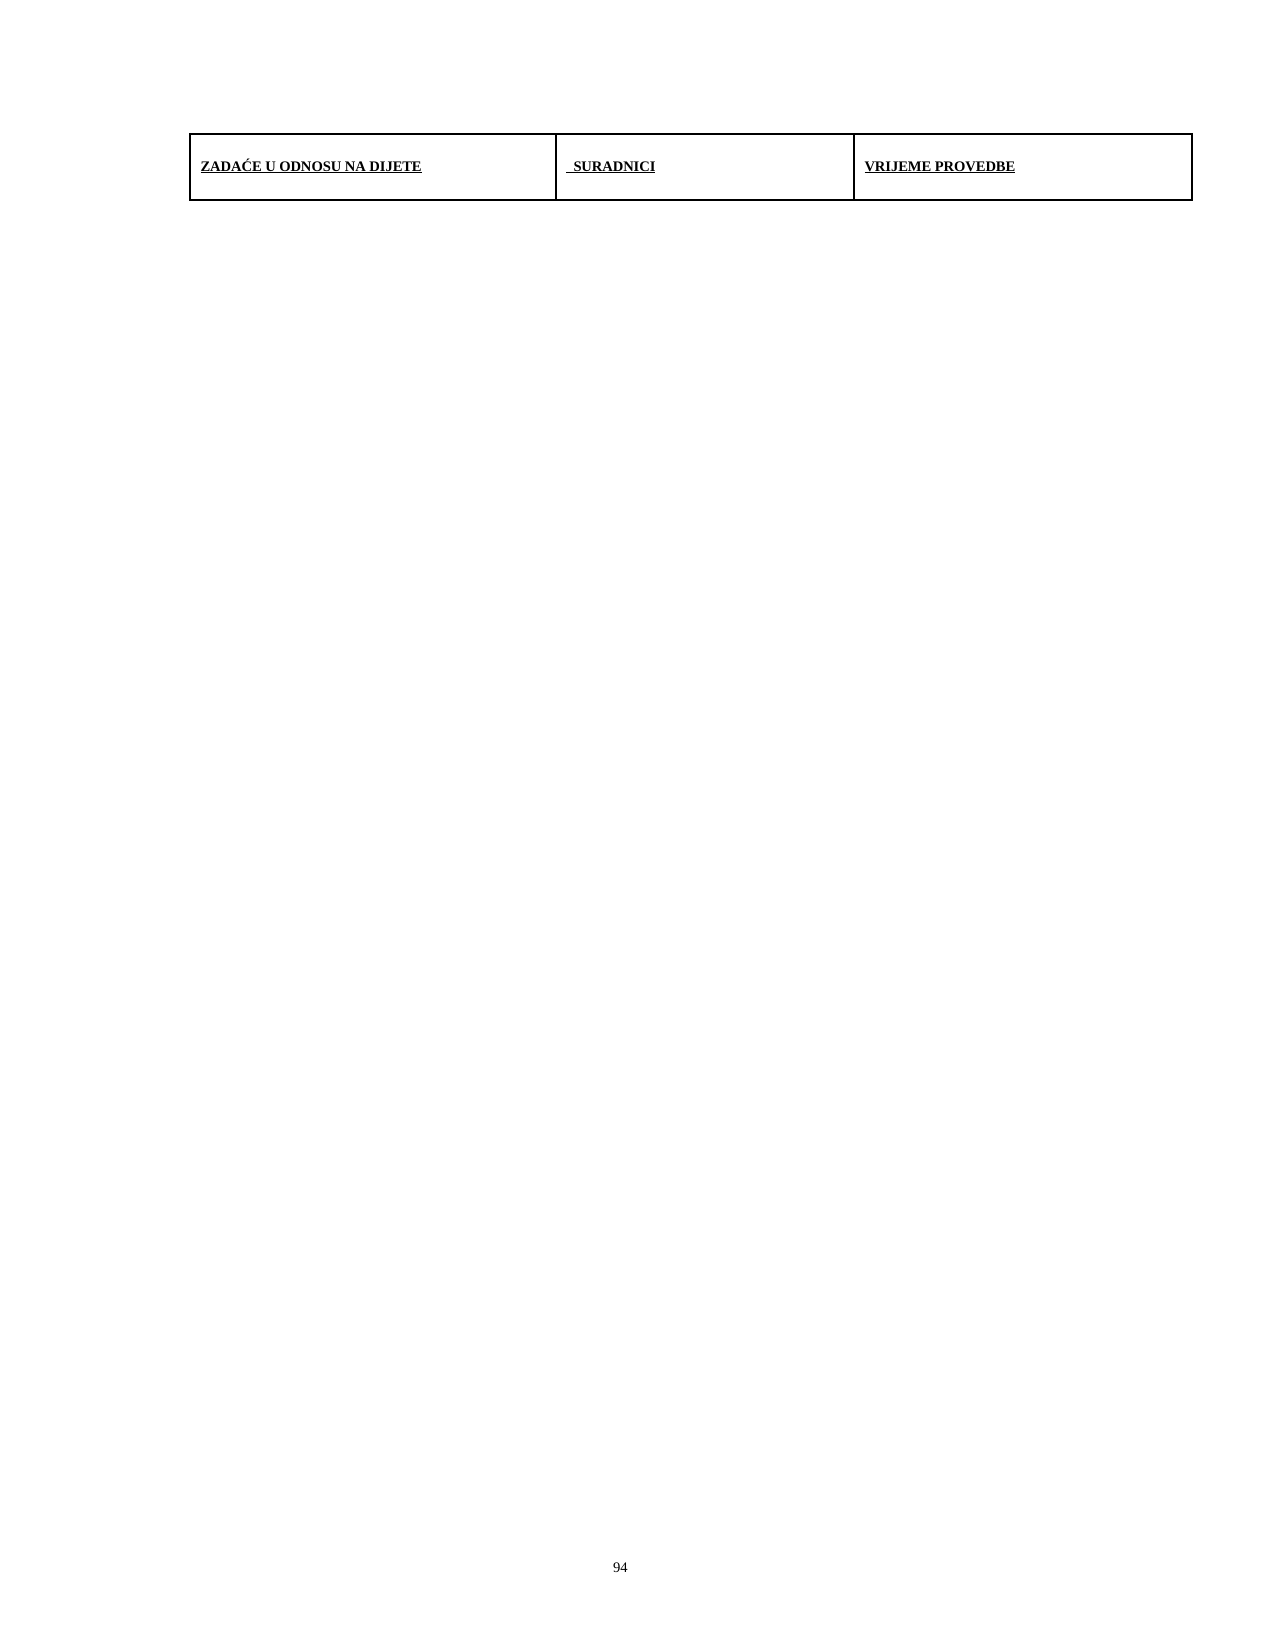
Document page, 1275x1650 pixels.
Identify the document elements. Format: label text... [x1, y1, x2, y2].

table_header VRIJEME PROVEDBE [855, 135, 1191, 199]
table_header ZADAĆE U ODNOSU NA DIJETE [191, 135, 555, 199]
table_header SURADNICI [557, 135, 853, 199]
